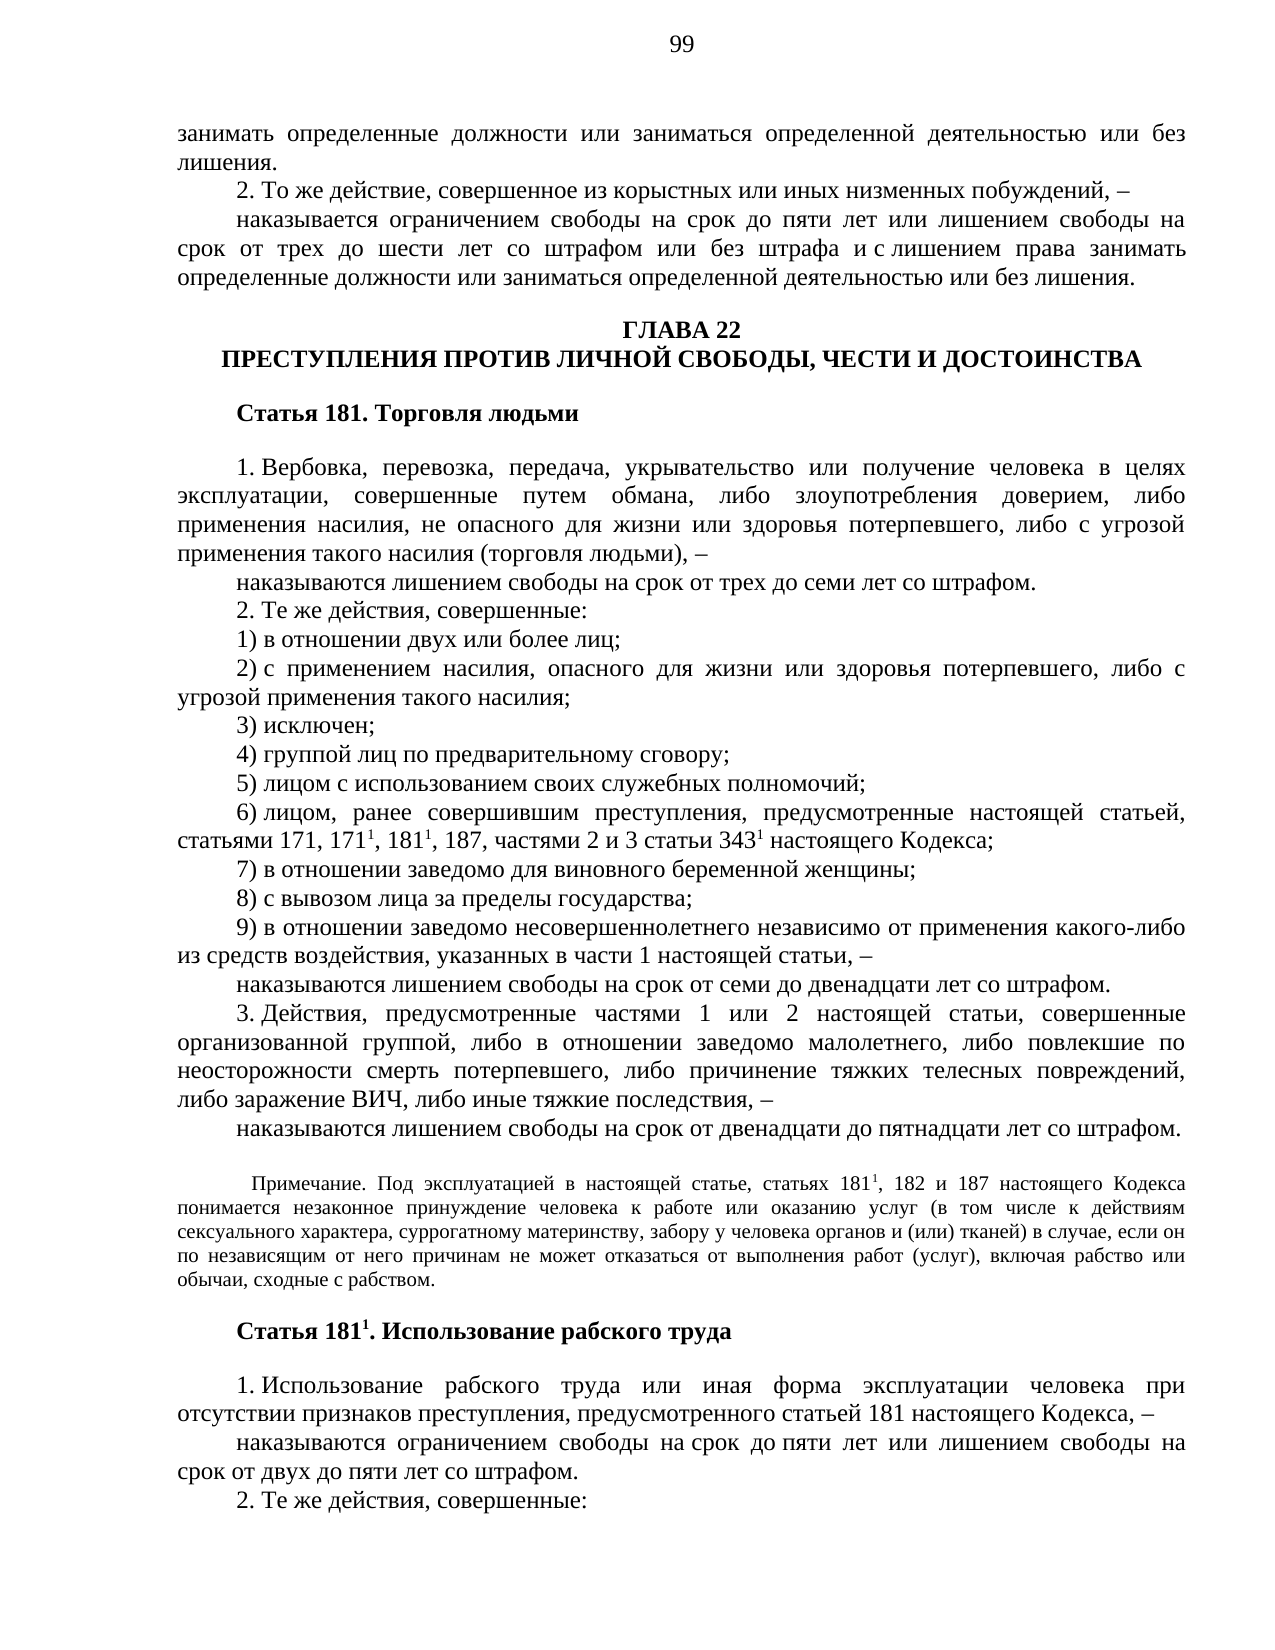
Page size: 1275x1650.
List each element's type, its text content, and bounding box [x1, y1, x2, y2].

text Статья 1811. Использование рабского труда [236, 1316, 1186, 1345]
text наказываются лишением свободы на срок от двенадцати до пятнадцати лет со штрафом. [177, 1113, 1186, 1142]
text 3. Действия, предусмотренные частями 1 или 2 настоящей статьи, совершенные организованной группой, либо в отношении заведомо малолетнего, либо повлекшие по неосторожности смерть потерпевшего, либо причинение тяжких телесных повреждений, либо заражение ВИЧ, либо иные тяжкие последствия, – [177, 998, 1186, 1113]
text 2) с применением насилия, опасного для жизни или здоровья потерпевшего, либо с угрозой применения такого насилия; [177, 653, 1186, 711]
text 2. Те же действия, совершенные: [177, 596, 1186, 624]
text Примечание. Под эксплуатацией в настоящей статье, статьях 1811, 182 и 187 настоящего Кодекса понимается незаконное принуждение человека к работе или оказанию услуг (в том числе к действиям сексуального характера, суррогатному материнству, забору у человека органов и (или) тканей) в случае, если он по независящим от него причинам не может отказаться от выполнения работ (услуг), включая рабство или обычаи, сходные с рабством. [177, 1171, 1186, 1291]
text 3) исключен; [177, 711, 1186, 739]
text 1. Использование рабского труда или иная форма эксплуатации человека при отсутствии признаков преступления, предусмотренного статьей 181 настоящего Кодекса, – [177, 1370, 1186, 1427]
text наказываются лишением свободы на срок от трех до семи лет со штрафом. [177, 567, 1186, 596]
text наказываются ограничением свободы на срок до пяти лет или лишением свободы на срок от двух до пяти лет со штрафом. [177, 1427, 1186, 1485]
text наказывается ограничением свободы на срок до пяти лет или лишением свободы на срок от трех до шести лет со штрафом или без штрафа и с лишением права занимать определенные должности или заниматься определенной деятельностью или без лишения. [177, 204, 1186, 291]
text 1. Вербовка, перевозка, передача, укрывательство или получение человека в целях эксплуатации, совершенные путем обмана, либо злоупотребления доверием, либо применения насилия, не опасного для жизни или здоровья потерпевшего, либо с угрозой применения такого насилия (торговля людьми), – [177, 452, 1186, 567]
text 4) группой лиц по предварительному сговору; [177, 739, 1186, 768]
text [177, 118, 1186, 176]
text наказываются лишением свободы на срок от семи до двенадцати лет со штрафом. [177, 969, 1186, 998]
text 7) в отношении заведомо для виновного беременной женщины; [177, 854, 1186, 883]
text ГЛАВА 22 ПРЕСТУПЛЕНИЯ ПРОТИВ ЛИЧНОЙ СВОБОДЫ, ЧЕСТИ И ДОСТОИНСТВА [177, 316, 1186, 373]
text 2. То же действие, совершенное из корыстных или иных низменных побуждений, – [177, 176, 1186, 204]
text 9) в отношении заведомо несовершеннолетнего независимо от применения какого-либо из средств воздействия, указанных в части 1 настоящей статьи, – [177, 912, 1186, 969]
text 6) лицом, ранее совершившим преступления, предусмотренные настоящей статьей, статьями 171, 1711, 1811, 187, частями 2 и 3 статьи 3431 настоящего Кодекса; [177, 797, 1186, 854]
text 8) с вывозом лица за пределы государства; [177, 883, 1186, 912]
text Статья 181. Торговля людьми [236, 398, 1186, 427]
text 2. Те же действия, совершенные: [177, 1485, 1186, 1513]
text 5) лицом с использованием своих служебных полномочий; [177, 768, 1186, 797]
text 1) в отношении двух или более лиц; [177, 624, 1186, 653]
